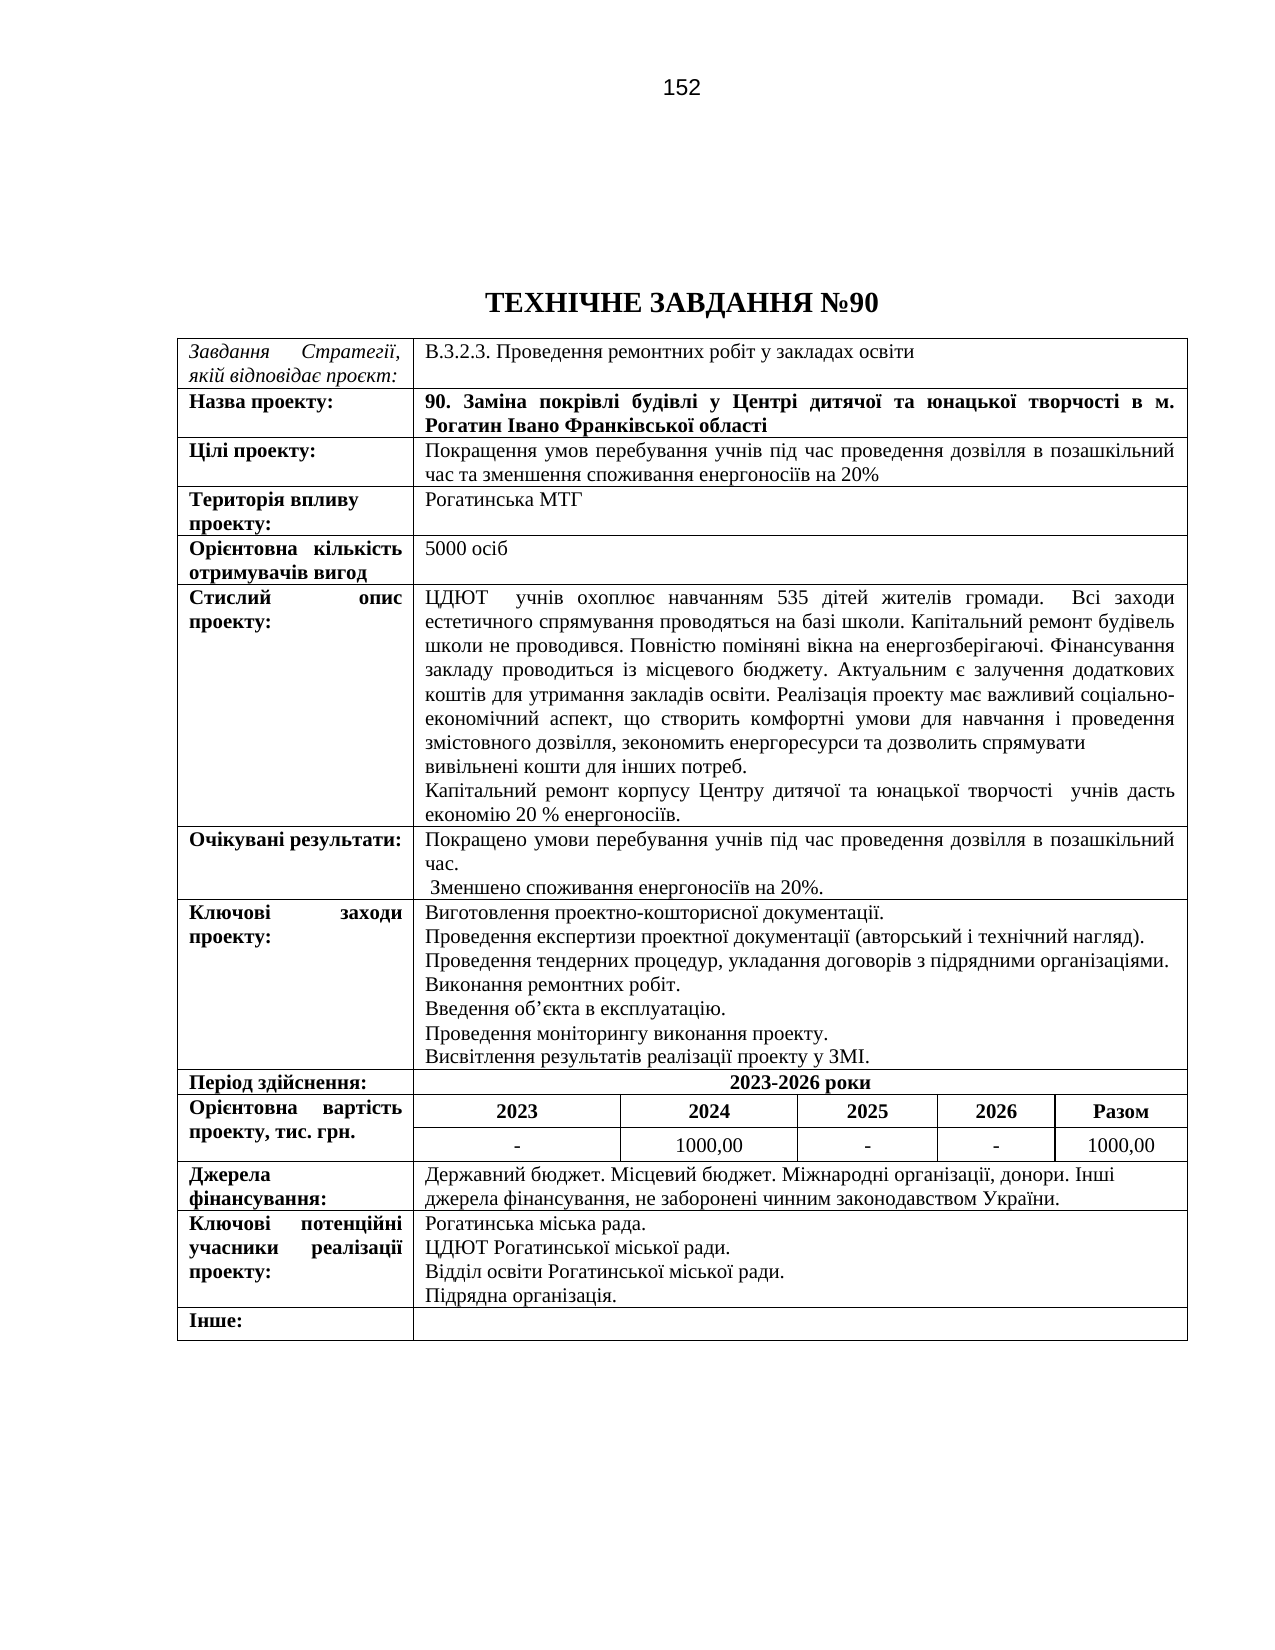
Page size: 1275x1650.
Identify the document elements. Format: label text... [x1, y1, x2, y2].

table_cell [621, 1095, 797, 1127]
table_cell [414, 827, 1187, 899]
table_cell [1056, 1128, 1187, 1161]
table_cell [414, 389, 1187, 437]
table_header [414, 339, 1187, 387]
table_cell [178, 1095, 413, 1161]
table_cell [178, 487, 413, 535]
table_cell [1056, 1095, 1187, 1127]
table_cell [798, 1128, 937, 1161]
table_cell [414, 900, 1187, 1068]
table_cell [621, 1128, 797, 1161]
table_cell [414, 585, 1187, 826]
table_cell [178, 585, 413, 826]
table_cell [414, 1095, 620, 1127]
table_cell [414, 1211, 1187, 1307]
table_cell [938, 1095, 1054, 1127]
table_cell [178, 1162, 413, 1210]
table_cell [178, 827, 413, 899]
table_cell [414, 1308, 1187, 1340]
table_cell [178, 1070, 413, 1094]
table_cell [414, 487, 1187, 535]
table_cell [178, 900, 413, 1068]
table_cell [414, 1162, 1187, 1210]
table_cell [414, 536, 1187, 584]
text ТЕХНІЧНЕ ЗАВДАННЯ №90 [177, 285, 1186, 318]
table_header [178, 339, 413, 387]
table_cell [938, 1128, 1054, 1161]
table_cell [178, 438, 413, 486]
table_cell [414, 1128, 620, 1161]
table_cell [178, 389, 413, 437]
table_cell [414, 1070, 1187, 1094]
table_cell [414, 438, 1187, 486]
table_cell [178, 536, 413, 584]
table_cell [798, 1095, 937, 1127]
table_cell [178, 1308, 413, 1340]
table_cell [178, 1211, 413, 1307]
